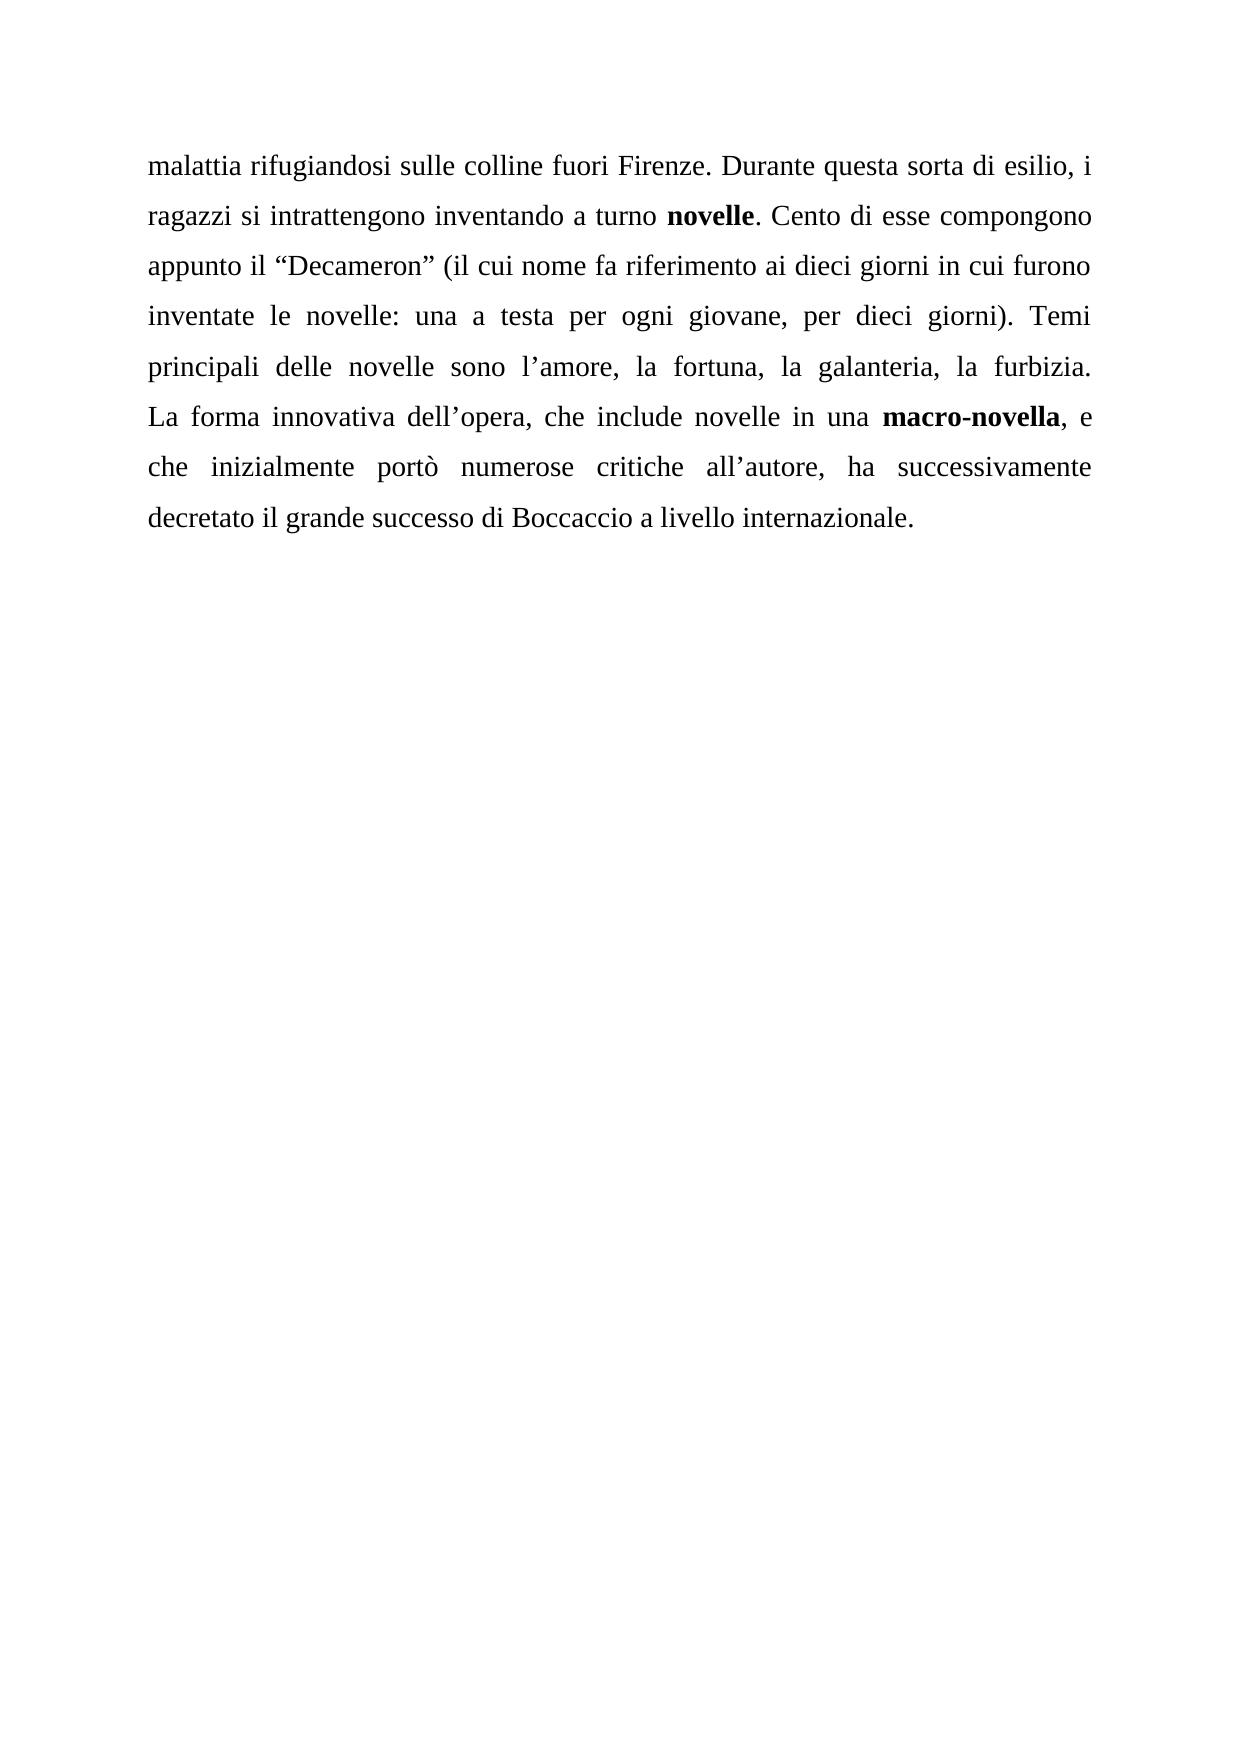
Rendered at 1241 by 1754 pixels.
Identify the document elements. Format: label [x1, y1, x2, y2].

text [148, 148, 1093, 533]
